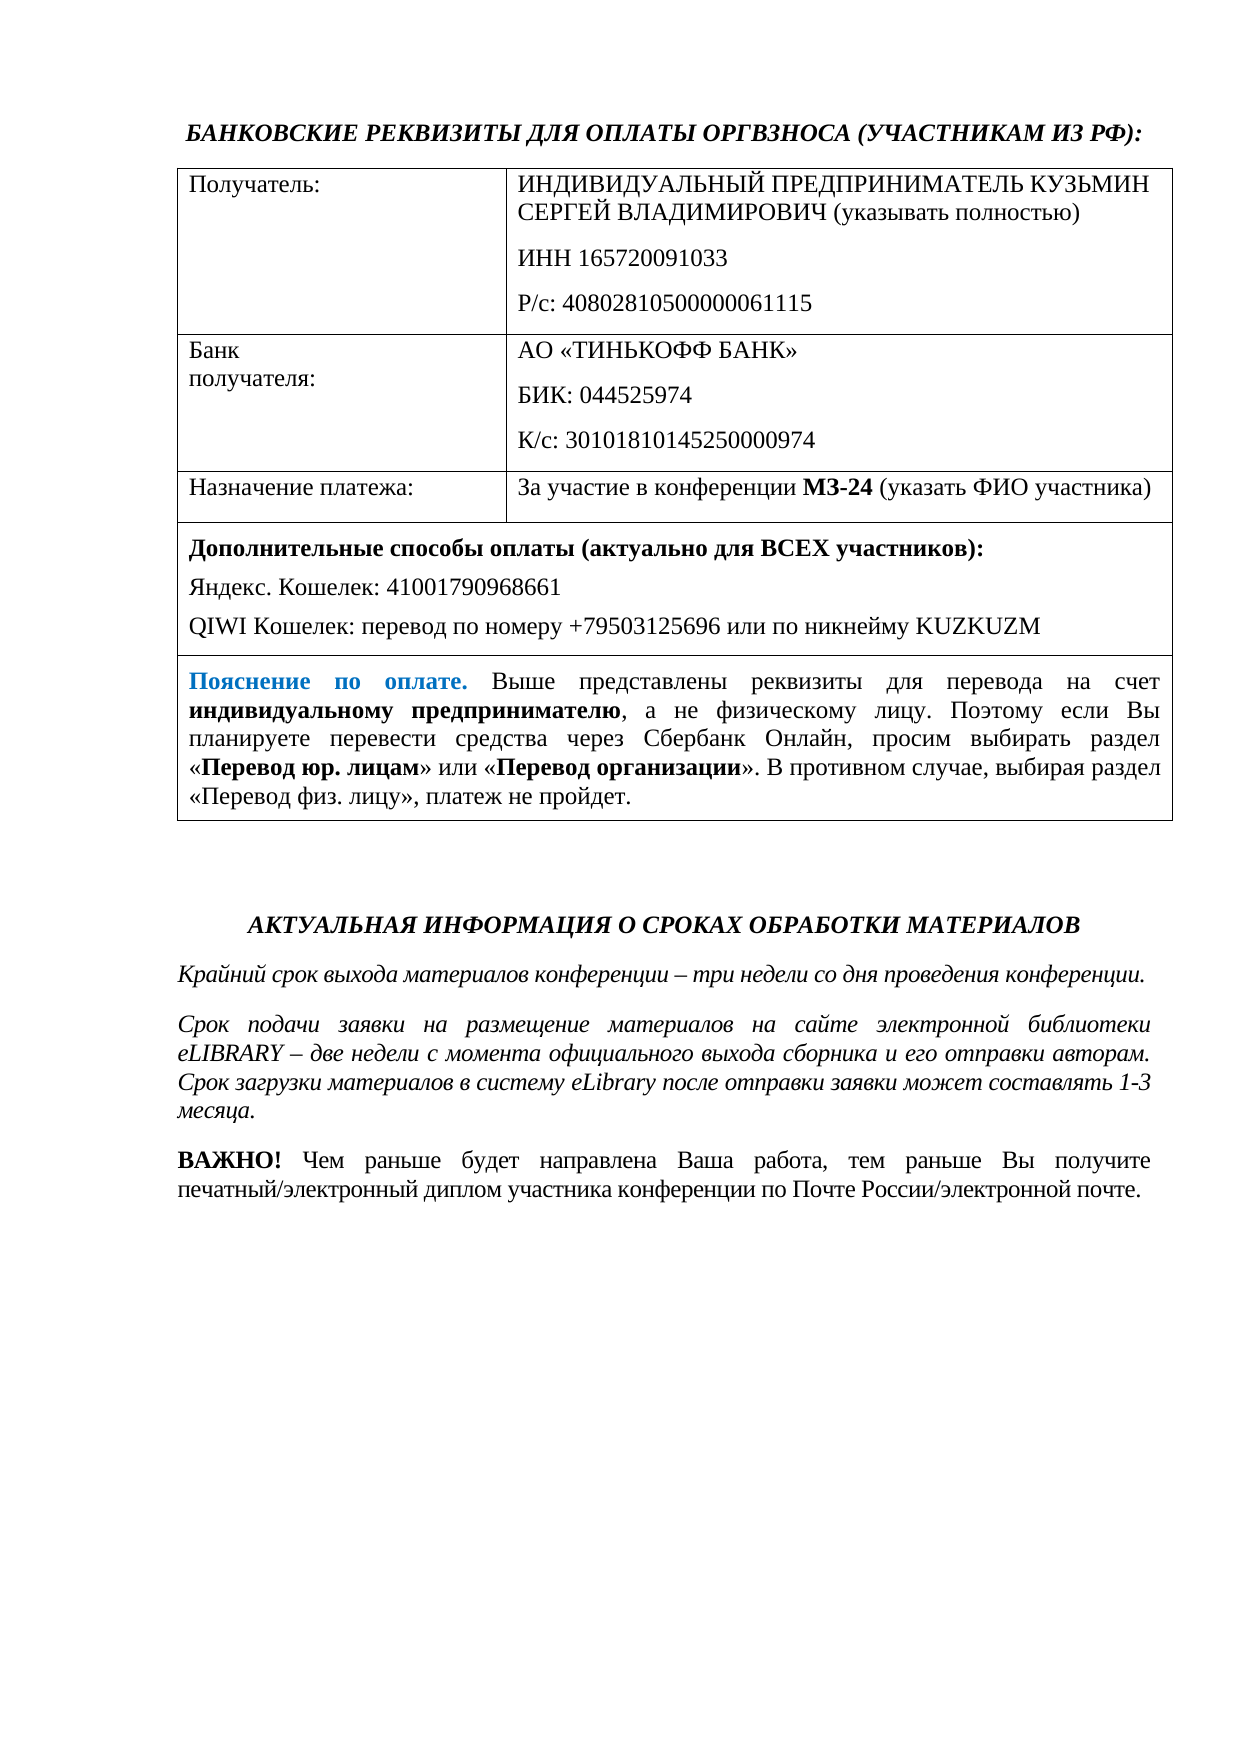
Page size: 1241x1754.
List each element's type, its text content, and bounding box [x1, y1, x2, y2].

text АКТУАЛЬНАЯ ИНФОРМАЦИЯ О СРОКАХ ОБРАБОТКИ МАТЕРИАЛОВ [177, 910, 1152, 939]
table_cell Банк получателя: [178, 335, 506, 471]
table_header Получатель: [178, 169, 506, 334]
table_cell За участие в конференции МЗ-24 (указать ФИО участника) [507, 472, 1172, 522]
text Срок подачи заявки на размещение материалов на сайте электронной библиотеки eLIBRARY – две недели с момента официального выхода сборника и его отправки авторам. Срок загрузки материалов в систему eLibrary после отправки заявки может составлять 1-3 месяца. [177, 1009, 1152, 1124]
table_cell АО «ТИНЬКОФФ БАНК» БИК: 044525974 К/с: 30101810145250000974 [507, 335, 1172, 471]
text ВАЖНО! Чем раньше будет направлена Ваша работа, тем раньше Вы получите печатный/электронный диплом участника конференции по Почте России/электронной почте. [177, 1145, 1152, 1202]
text БАНКОВСКИЕ РЕКВИЗИТЫ ДЛЯ ОПЛАТЫ ОРГВЗНОСА (УЧАСТНИКАМ ИЗ РФ): [177, 118, 1152, 147]
table_cell Пояснение по оплате. Выше представлены реквизиты для перевода на счет индивидуальному предпринимателю, а не физическому лицу. Поэтому если Вы планируете перевести средства через Сбербанк Онлайн, просим выбирать раздел «Перевод юр. лицам» или «Перевод организации». В противном случае, выбирая раздел «Перевод физ. лицу», платеж не пройдет. [178, 656, 1172, 820]
table_cell Дополнительные способы оплаты (актуально для ВСЕХ участников): Яндекс. Кошелек: 41001790968661 QIWI Кошелек: перевод по номеру +79503125696 или по никнейму KUZKUZM [178, 523, 1172, 654]
table_cell Назначение платежа: [178, 472, 506, 522]
text Крайний срок выхода материалов конференции – три недели со дня проведения конференции. [177, 959, 1152, 988]
table_header ИНДИВИДУАЛЬНЫЙ ПРЕДПРИНИМАТЕЛЬ КУЗЬМИН СЕРГЕЙ ВЛАДИМИРОВИЧ (указывать полностью) ИНН 165720091033 Р/с: 40802810500000061115 [507, 169, 1172, 334]
